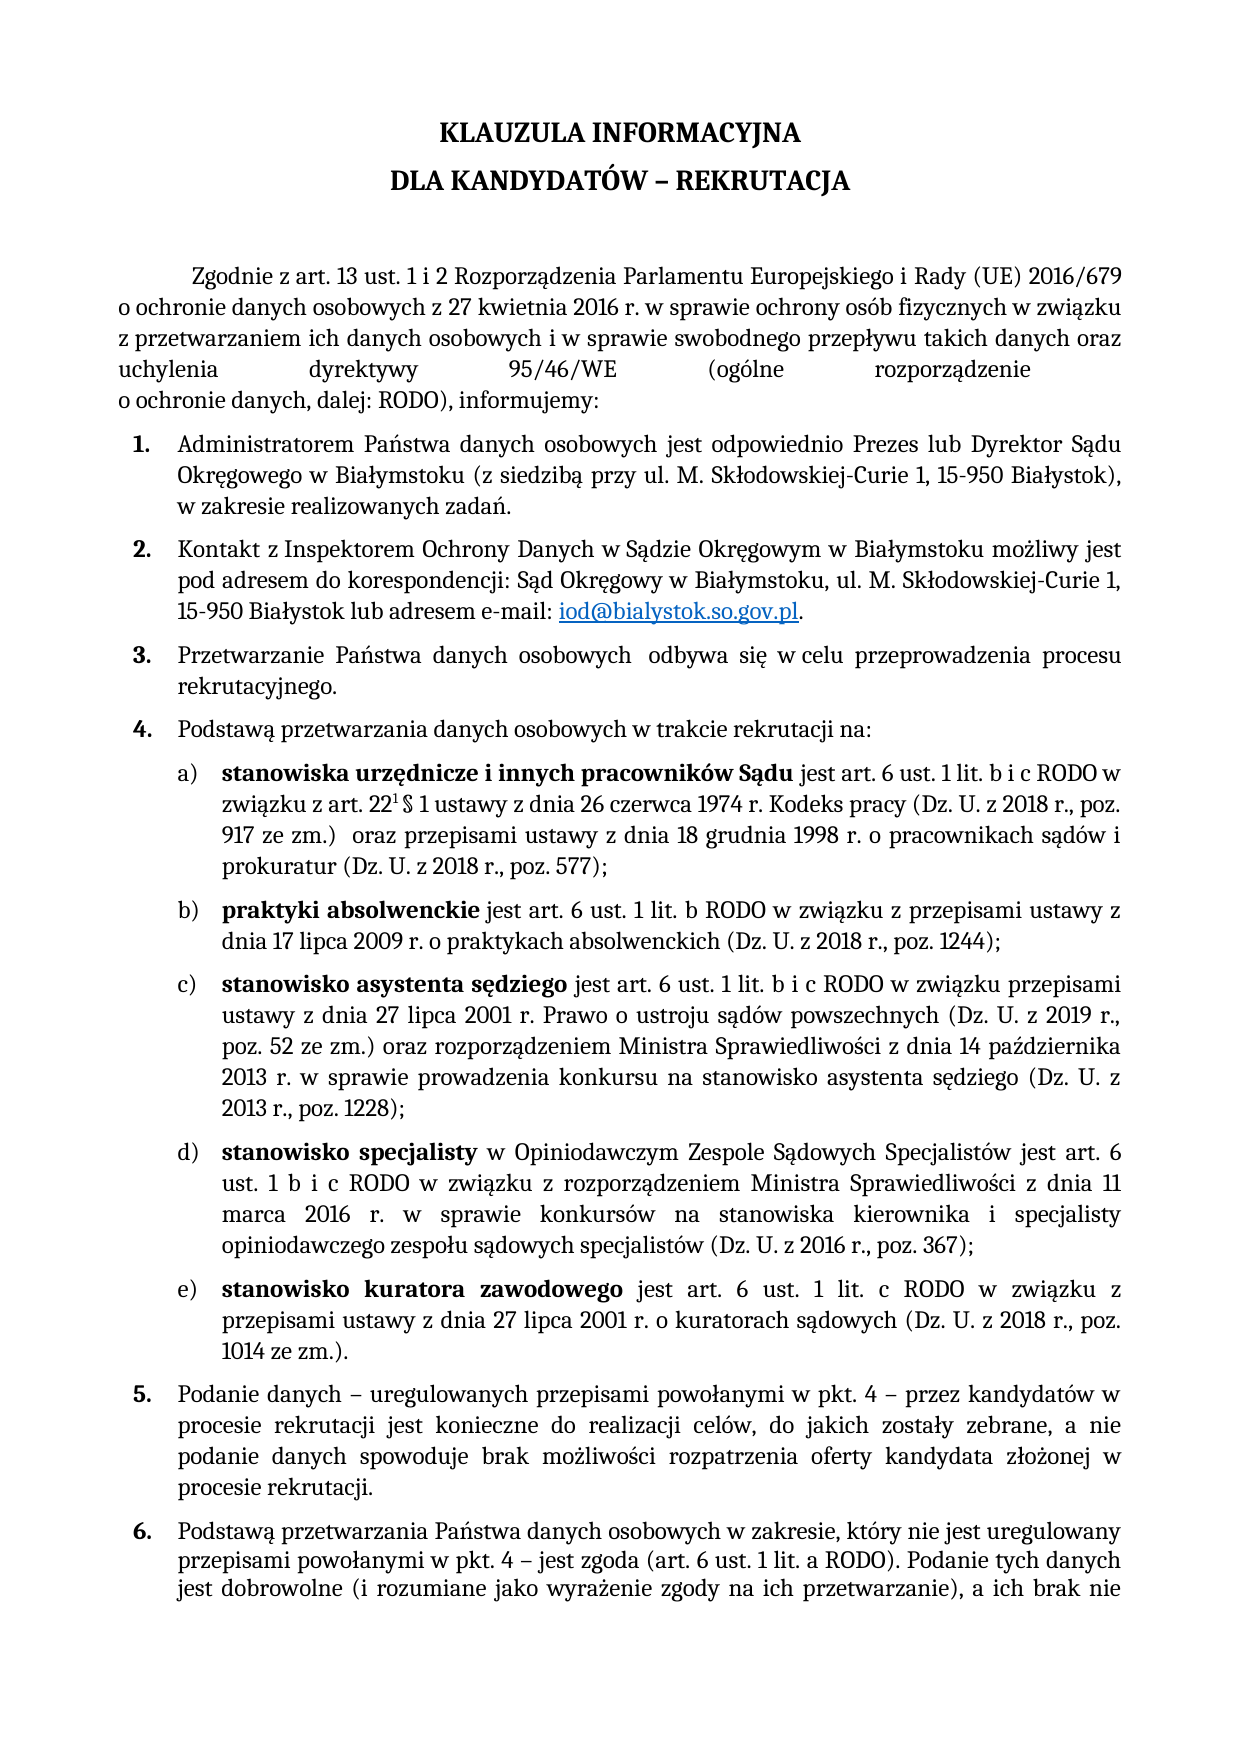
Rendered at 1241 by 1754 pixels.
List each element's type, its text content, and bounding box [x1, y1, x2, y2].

list Kontakt z Inspektorem Ochrony Danych w Sądzie Okręgowym w Białymstoku możliwy jest pod adresem do korespondencji: Sąd Okręgowy w Białymstoku, ul. M. Skłodowskiej-Curie 1, 15-950 Białystok lub adresem e-mail: iod@bialystok.so.gov.pl. [133, 535, 1122, 626]
list Podanie danych – uregulowanych przepisami powołanymi w pkt. 4 – przez kandydatów w procesie rekrutacji jest konieczne do realizacji celów, do jakich zostały zebrane, a nie podanie danych spowoduje brak możliwości rozpatrzenia oferty kandydata złożonej w procesie rekrutacji. [133, 1380, 1122, 1502]
list stanowiska urzędnicze i innych pracowników Sądu jest art. 6 ust. 1 lit. b i c RODO w związku z art. 221 § 1 ustawy z dnia 26 czerwca 1974 r. Kodeks pracy (Dz. U. z 2018 r., poz. 917 ze zm.) oraz przepisami ustawy z dnia 18 grudnia 1998 r. o pracownikach sądów i prokuratur (Dz. U. z 2018 r., poz. 577); [177, 759, 1122, 881]
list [133, 1517, 1122, 1603]
list Przetwarzanie Państwa danych osobowych odbywa się w celu przeprowadzenia procesu rekrutacyjnego. [133, 641, 1122, 701]
list praktyki absolwenckie jest art. 6 ust. 1 lit. b RODO w związku z przepisami ustawy z dnia 17 lipca 2009 r. o praktykach absolwenckich (Dz. U. z 2018 r., poz. 1244); [177, 896, 1122, 955]
list Podstawą przetwarzania danych osobowych w trakcie rekrutacji na: [133, 715, 1122, 744]
list stanowisko kuratora zawodowego jest art. 6 ust. 1 lit. c RODO w związku z przepisami ustawy z dnia 27 lipca 2001 r. o kuratorach sądowych (Dz. U. z 2018 r., poz. 1014 ze zm.). [177, 1274, 1122, 1365]
list stanowisko asystenta sędziego jest art. 6 ust. 1 lit. b i c RODO w związku przepisami ustawy z dnia 27 lipca 2001 r. Prawo o ustroju sądów powszechnych (Dz. U. z 2019 r., poz. 52 ze zm.) oraz rozporządzeniem Ministra Sprawiedliwości z dnia 14 października 2013 r. w sprawie prowadzenia konkursu na stanowisko asystenta sędziego (Dz. U. z 2013 r., poz. 1228); [177, 970, 1122, 1123]
text KLAUZULA INFORMACYJNA [118, 116, 1122, 149]
list stanowisko specjalisty w Opiniodawczym Zespole Sądowych Specjalistów jest art. 6 ust. 1 b i c RODO w związku z rozporządzeniem Ministra Sprawiedliwości z dnia 11 marca 2016 r. w sprawie konkursów na stanowiska kierownika i specjalisty opiniodawczego zespołu sądowych specjalistów (Dz. U. z 2016 r., poz. 367); [177, 1138, 1122, 1260]
list Administratorem Państwa danych osobowych jest odpowiednio Prezes lub Dyrektor Sądu Okręgowego w Białymstoku (z siedzibą przy ul. M. Skłodowskiej-Curie 1, 15-950 Białystok), w zakresie realizowanych zadań. [133, 429, 1122, 520]
text Zgodnie z art. 13 ust. 1 i 2 Rozporządzenia Parlamentu Europejskiego i Rady (UE) 2016/679 o ochronie danych osobowych z 27 kwietnia 2016 r. w sprawie ochrony osób fizycznych w związku z przetwarzaniem ich danych osobowych i w sprawie swobodnego przepływu takich danych oraz uchylenia dyrektywy 95/46/WE (ogólne rozporządzenie o ochronie danych, dalej: RODO), informujemy: [118, 262, 1122, 415]
text DLA KANDYDATÓW – REKRUTACJA [118, 164, 1122, 198]
